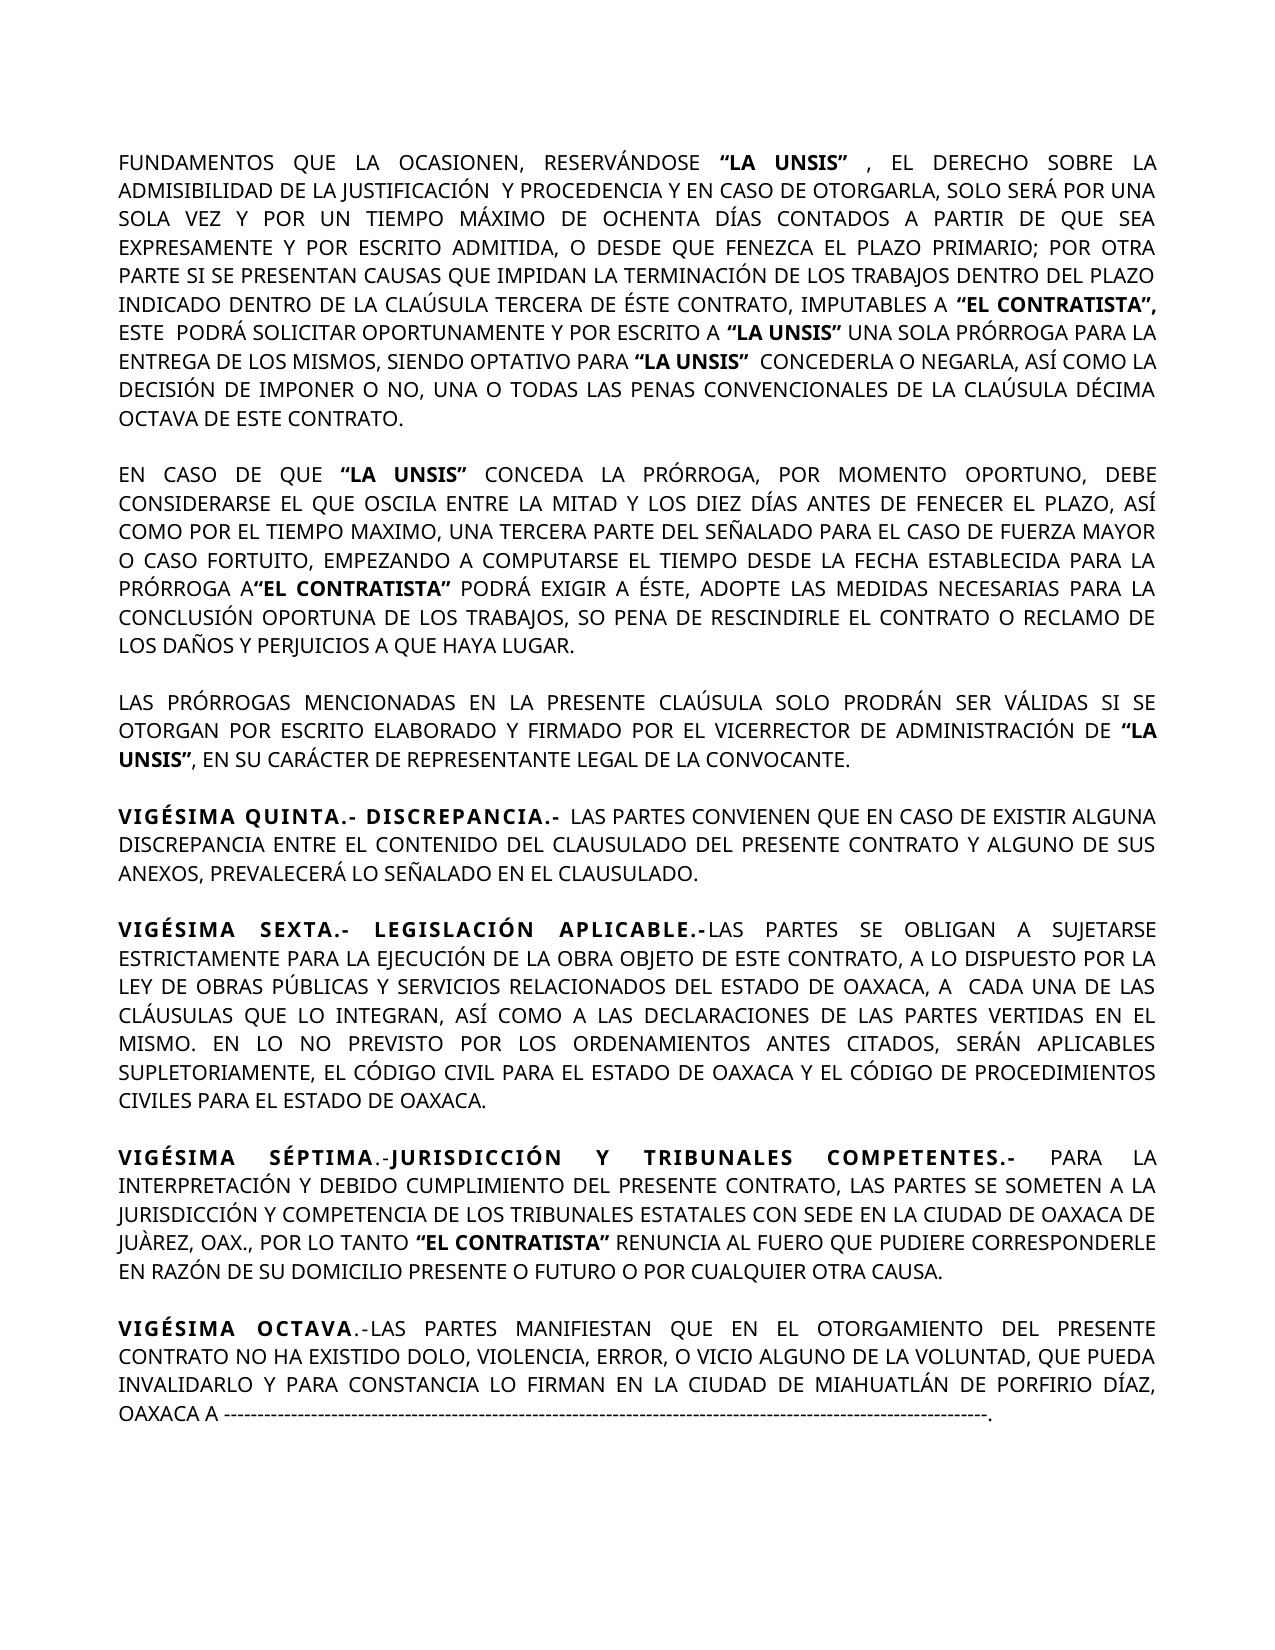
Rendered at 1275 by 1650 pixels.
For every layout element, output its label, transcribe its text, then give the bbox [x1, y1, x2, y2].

text En caso de que “LA UNSIS” conceda la prÓrroga, por momento OPORTUNO, DEBE CONSIDERARSE EL QUE OSCILA ENTRE LA MITAD Y LOS DIEZ DÍAS ANTES DE FENECER EL PLAZO, ASÍ como por el tiempo maximo, una tercera parte del señalado para el caso de fuerza mayor o caso fortuito, empezando a computarse el tiempo desde la fecha establecida para la prÓrroga a“EL CONTRATISTA” podrÁ exigir a Éste, adopte las medidas necesarias para la conclusiÓn oportuna de los trabajos, so pena de rescindirle el contrato o reclamo de los daños y perjuicios a que haya lugar. [118, 461, 1157, 659]
text VIGÉSIMA OCTAVA.-Las partes manifiestan que en el otorgamiento del presente contrato no ha existido dolo, violencia, error, o vicio alguno de la voluntad, que pueda invalidarlo y para constancia lo firman en la ciudad de MIAHUATLÁN DE PORFIRIO DÍAZ, Oaxaca a ------------------------------------------------------------------------------------------------------------------. [118, 1314, 1157, 1427]
text VIGÉSIMA SEXTA.- LEGISLACIÓN APLICABLE.-Las partes se obligan a sujetarse estrictamente para la ejecución de la obra objeto de este contrato, a lo dispuesto por la ley de obras públicas y servicios relacionados DEL ESTADO DE OAXACA, a cada una de las cláusulas que lo integran, así como a las declaraciones de las partes vertidas en el mismo. En lo no previsto por los ordenamientos antes citados, serán aplicables supletoriamente, el Código Civil PARA EL ESTADO DE OAXACA y el CÓdigo DE PROCEDIMIENTOS CIVILES PARA EL ESTADO DE OAXACA. [118, 916, 1157, 1114]
text VIGÉSIMA SÉPTIMA.-JURISDICCIÓN Y TRIBUNALES COMPETENTES.- Para la interpretaciÓn y debido cumplimiento del presente contrato, las partes se someten a la jurisdicciÓn y competencia de los tribunales ESTATALES con sede en la ciudad de Oaxaca de Juàrez, Oax., por lo tanto “EL CONTRATISTA” renuncia al fuero que pudiere corresponderle en razÓn de su domicilio presente o futuro o por cualquier otra causa. [118, 1143, 1157, 1285]
text LAS PRÓRROGAS MENCIONADAS EN LA PRESENTE CLAÚSULA SOLO PRODRÁN SER VÁLIDAS SI SE OTORGAN POR ESCRITO ELABORADO Y FIRMADO POR EL VICERRECTOR DE ADMINISTRACIÓN DE “LA UNSIS”, EN SU carácter DE REPRESENTANTE LEGAL DE LA CONVOCANTE. [118, 688, 1157, 773]
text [118, 148, 1157, 432]
text VIGÉSIMA QUINTA.- DISCREPANCIA.- Las partes convienen que en caso de existir alguna discrepancia entre el contenido del clausulado del presente contrato y alguno de sus anexos, prevalecerá lo señalado en el clausulado. [118, 802, 1157, 887]
